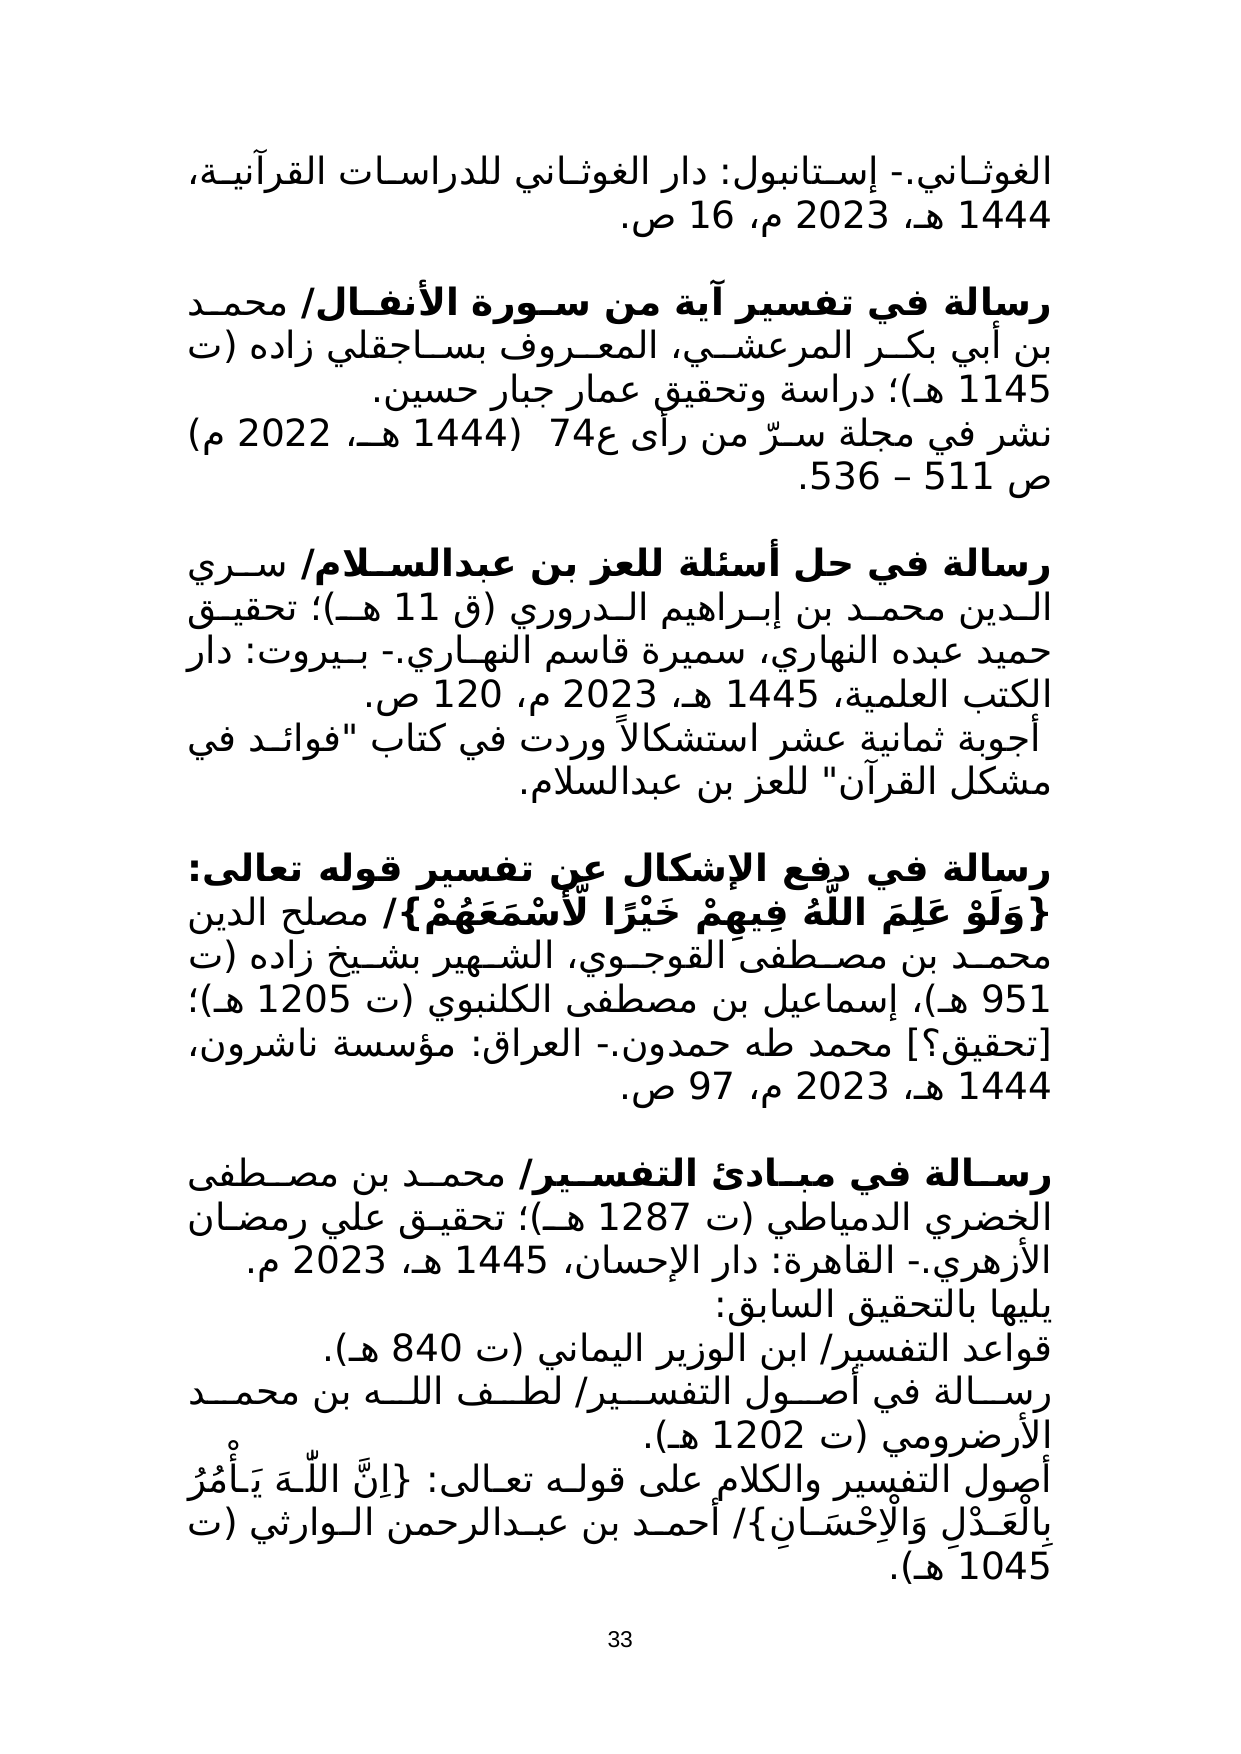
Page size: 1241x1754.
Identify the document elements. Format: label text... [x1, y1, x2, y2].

text يليها بالتحقيق السابق: [187, 1283, 1053, 1326]
text رسالة في مبادئ التفسير/ محمد بن مصطفى الخضري الدمياطي (ت 1287 هـ)؛ تحقيق علي رمضان الأزهري.- القاهرة: دار الإحسان، 1445 هـ، 2023 م. [187, 1152, 1053, 1283]
text رسالة في تفسير آية من سورة الأنفال/ محمد بن أبي بكر المرعشي، المعروف بساجقلي زاده (ت 1145 هـ)؛ دراسة وتحقيق عمار جبار حسين. [187, 280, 1053, 411]
text رسالة في حل أسئلة للعز بن عبدالسلام/ سري الدين محمد بن إبراهيم الدروري (ق 11 هـ)؛ تحقيق حميد عبده النهاري، سميرة قاسم النهاري.- بيروت: دار الكتب العلمية، 1445 هـ، 2023 م، 120 ص. [187, 542, 1053, 716]
text أصول التفسير والكلام على قوله تعالى: {اِنَّ اللّٰهَ يَأْمُرُ بِالْعَدْلِ وَالْاِحْسَانِ}/ أحمد بن عبدالرحمن الوارثي (ت 1045 هـ). [187, 1457, 1053, 1588]
text قواعد التفسير/ ابن الوزير اليماني (ت 840 هـ). [187, 1326, 1053, 1370]
text نشر في مجلة سرّ من رأى ع74 (1444 هـ، 2022 م) ص 511 – 536. [187, 411, 1053, 499]
text أجوبة ثمانية عشر استشكالاً وردت في كتاب "فوائد في مشكل القرآن" للعز بن عبدالسلام. [187, 716, 1053, 804]
text رسالة في دفع الإشكال عن تفسير قوله تعالى: {وَلَوْ عَلِمَ اللَّهُ فِيهِمْ خَيْرًا لَّأَسْمَعَهُمْ}/ مصلح الدين محمد بن مصطفى القوجوي، الشهير بشيخ زاده (ت 951 هـ)، إسماعيل بن مصطفى الكلنبوي (ت 1205 هـ)؛ [تحقيق؟] محمد طه حمدون.- العراق: مؤسسة ناشرون، 1444 هـ، 2023 م، 97 ص. [187, 847, 1053, 1109]
text رسالة في أصول التفسير/ لطف الله بن محمد الأرضرومي (ت 1202 هـ). [187, 1370, 1053, 1457]
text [187, 150, 1053, 237]
